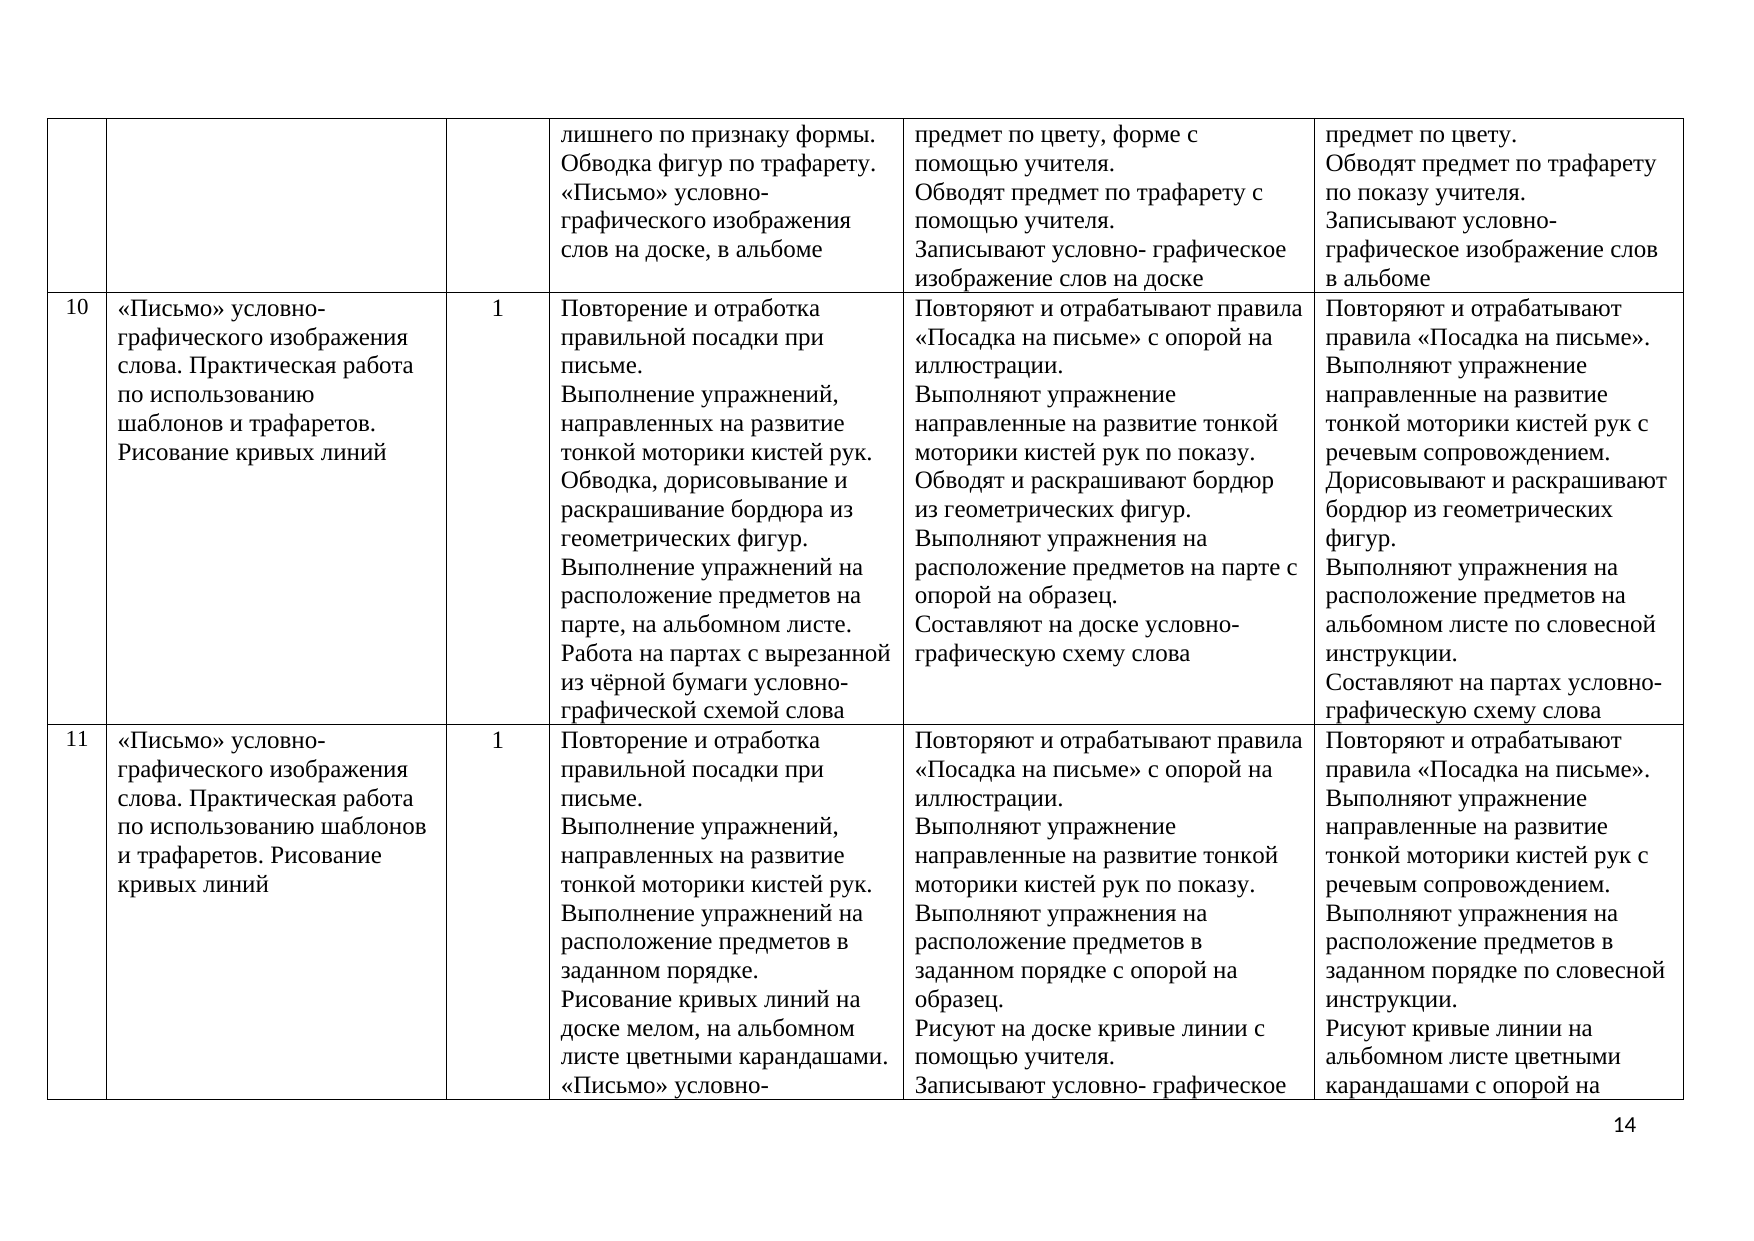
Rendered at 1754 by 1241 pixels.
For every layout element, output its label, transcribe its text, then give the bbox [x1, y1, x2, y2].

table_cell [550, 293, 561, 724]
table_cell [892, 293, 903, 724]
table_cell 11 [48, 725, 106, 1099]
table_cell 1 [447, 119, 549, 292]
table_cell 10 [48, 293, 106, 724]
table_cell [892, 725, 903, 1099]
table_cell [550, 119, 903, 292]
table_cell Повторяют и отрабатывают правила «Посадка на письме». Выполняют упражнение направленные на развитие тонкой моторики кистей рук с речевым сопровождением. Дорисовывают и раскрашивают бордюр из геометрических фигур. Выполняют упражнения на расположение предметов на альбомном листе по словесной инструкции. Составляют на партах условно-графическую схему слова [1315, 293, 1683, 724]
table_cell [1315, 725, 1683, 1099]
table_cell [904, 119, 1314, 292]
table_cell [904, 725, 1314, 1099]
table_cell 1 [447, 293, 549, 724]
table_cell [107, 725, 446, 1099]
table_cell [1315, 119, 1683, 292]
table_cell 9 [48, 119, 106, 292]
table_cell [107, 119, 446, 292]
table_cell 1 [447, 725, 549, 1099]
table_cell Повторяют и отрабатывают правила «Посадка на письме» с опорой на иллюстрации. Выполняют упражнение направленные на развитие тонкой моторики кистей рук по показу. Обводят и раскрашивают бордюр из геометрических фигур. Выполняют упражнения на расположение предметов на парте с опорой на образец. Составляют на доске условно-графическую схему слова [904, 293, 1314, 724]
table_cell «Письмо» условно-графического изображения слова. Практическая работа по использованию шаблонов и трафаретов. Рисование кривых линий [107, 293, 446, 724]
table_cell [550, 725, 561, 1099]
